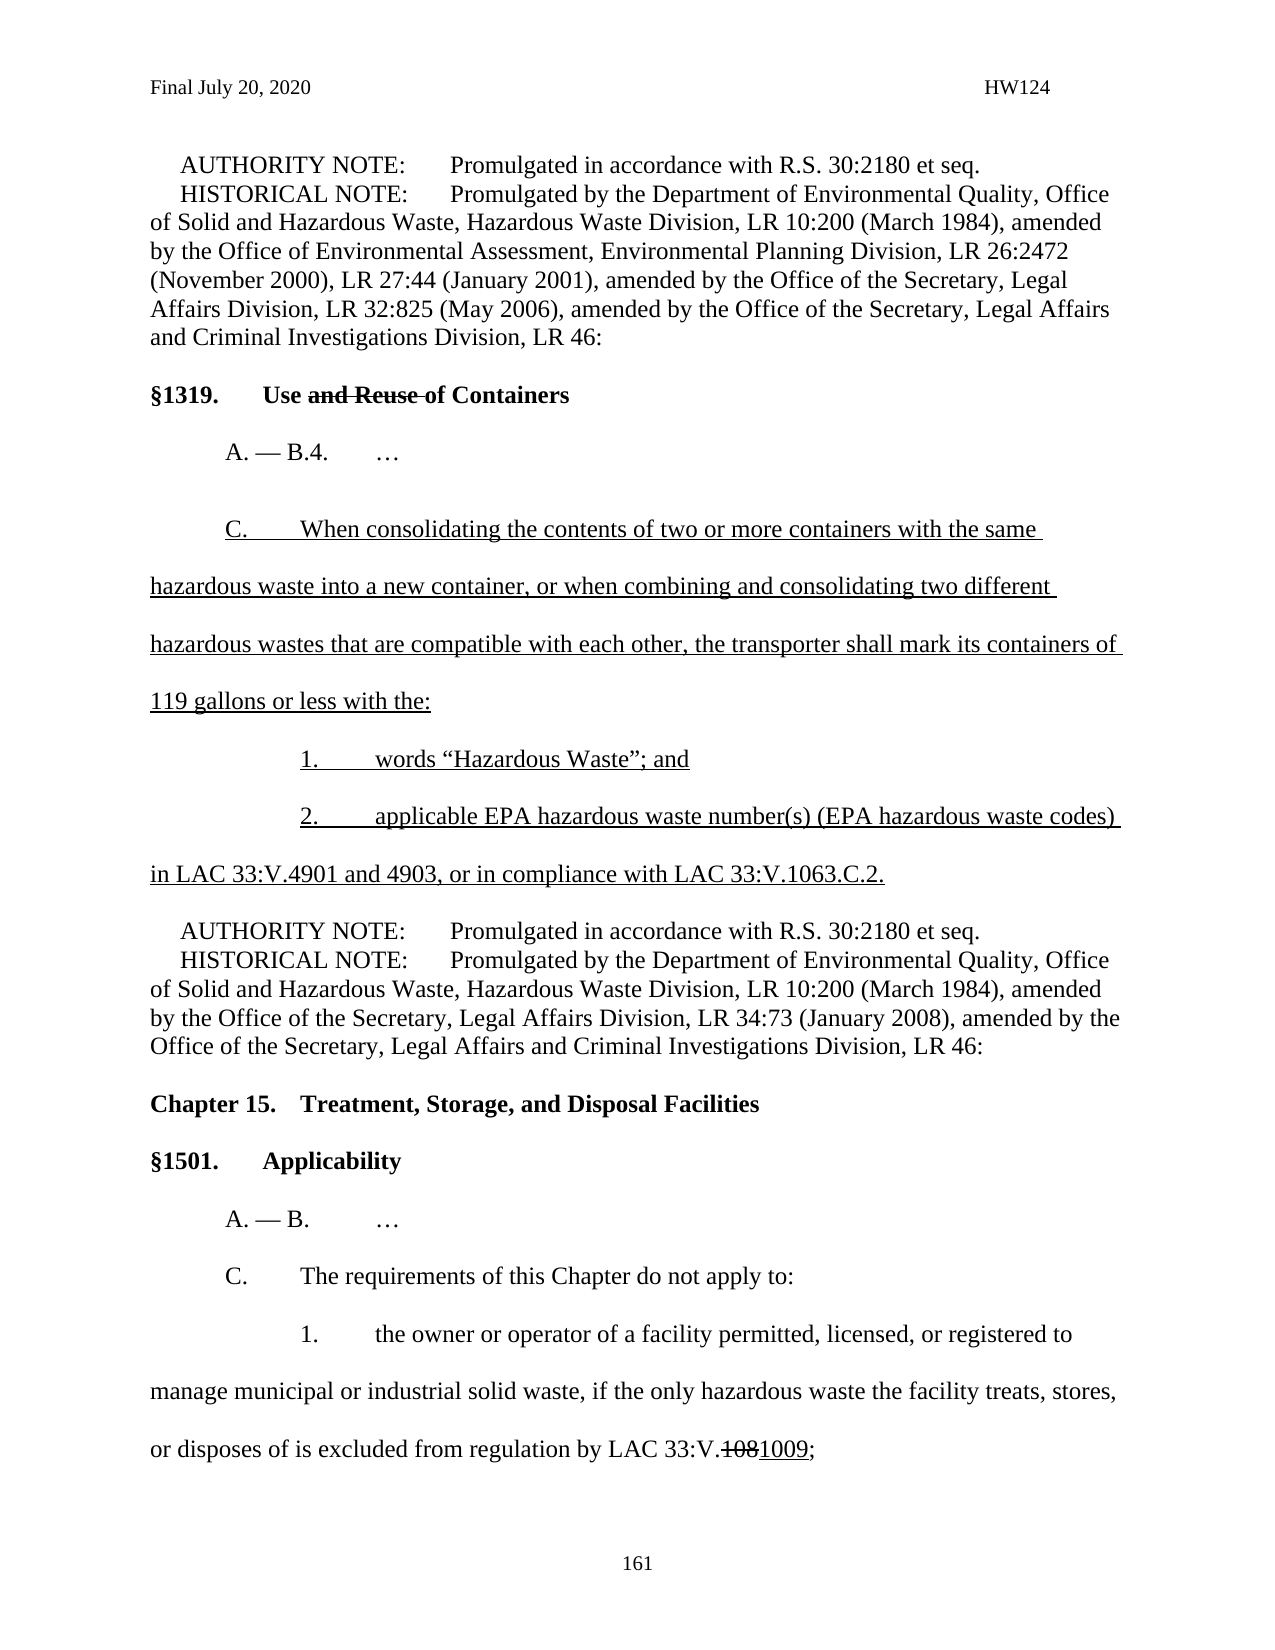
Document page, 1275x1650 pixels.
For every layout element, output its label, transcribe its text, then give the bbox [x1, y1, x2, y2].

text HISTORICAL NOTE: Promulgated by the Department of Environmental Quality, Office of Solid and Hazardous Waste, Hazardous Waste Division, LR 10:200 (March 1984), amended by the Office of the Secretary, Legal Affairs Division, LR 34:73 (January 2008), amended by the Office of the Secretary, Legal Affairs and Criminal Investigations Division, LR 46: [150, 945, 1125, 1060]
text A. — B.4. … [150, 437, 1125, 466]
text C. The requirements of this Chapter do not apply to: [150, 1261, 1125, 1290]
text C. When consolidating the contents of two or more containers with the same hazardous waste into a new container, or when combining and consolidating two different hazardous wastes that are compatible with each other, the transporter shall mark its containers of 119 gallons or less with the: [150, 514, 1125, 715]
text AUTHORITY NOTE: Promulgated in accordance with R.S. 30:2180 et seq. [150, 916, 1125, 945]
text A. — B. … [150, 1204, 1125, 1233]
text 1. the owner or operator of a facility permitted, licensed, or registered to manage municipal or industrial solid waste, if the only hazardous waste the facility treats, stores, or disposes of is excluded from regulation by LAC 33:V.1081009; [150, 1319, 1125, 1463]
text Chapter 15. Treatment, Storage, and Disposal Facilities [150, 1089, 1125, 1118]
text AUTHORITY NOTE: Promulgated in accordance with R.S. 30:2180 et seq. [150, 150, 1125, 179]
text HISTORICAL NOTE: Promulgated by the Department of Environmental Quality, Office of Solid and Hazardous Waste, Hazardous Waste Division, LR 10:200 (March 1984), amended by the Office of Environmental Assessment, Environmental Planning Division, LR 26:2472 (November 2000), LR 27:44 (January 2001), amended by the Office of the Secretary, Legal Affairs Division, LR 32:825 (May 2006), amended by the Office of the Secretary, Legal Affairs and Criminal Investigations Division, LR 46: [150, 179, 1125, 351]
text §1501. Applicability [150, 1146, 1125, 1175]
text 2. applicable EPA hazardous waste number(s) (EPA hazardous waste codes) in LAC 33:V.4901 and 4903, or in compliance with LAC 33:V.1063.C.2. [150, 801, 1125, 888]
text §1319. Use and Reuse of Containers [150, 380, 1125, 409]
text 1. words “Hazardous Waste”; and [150, 744, 1125, 773]
